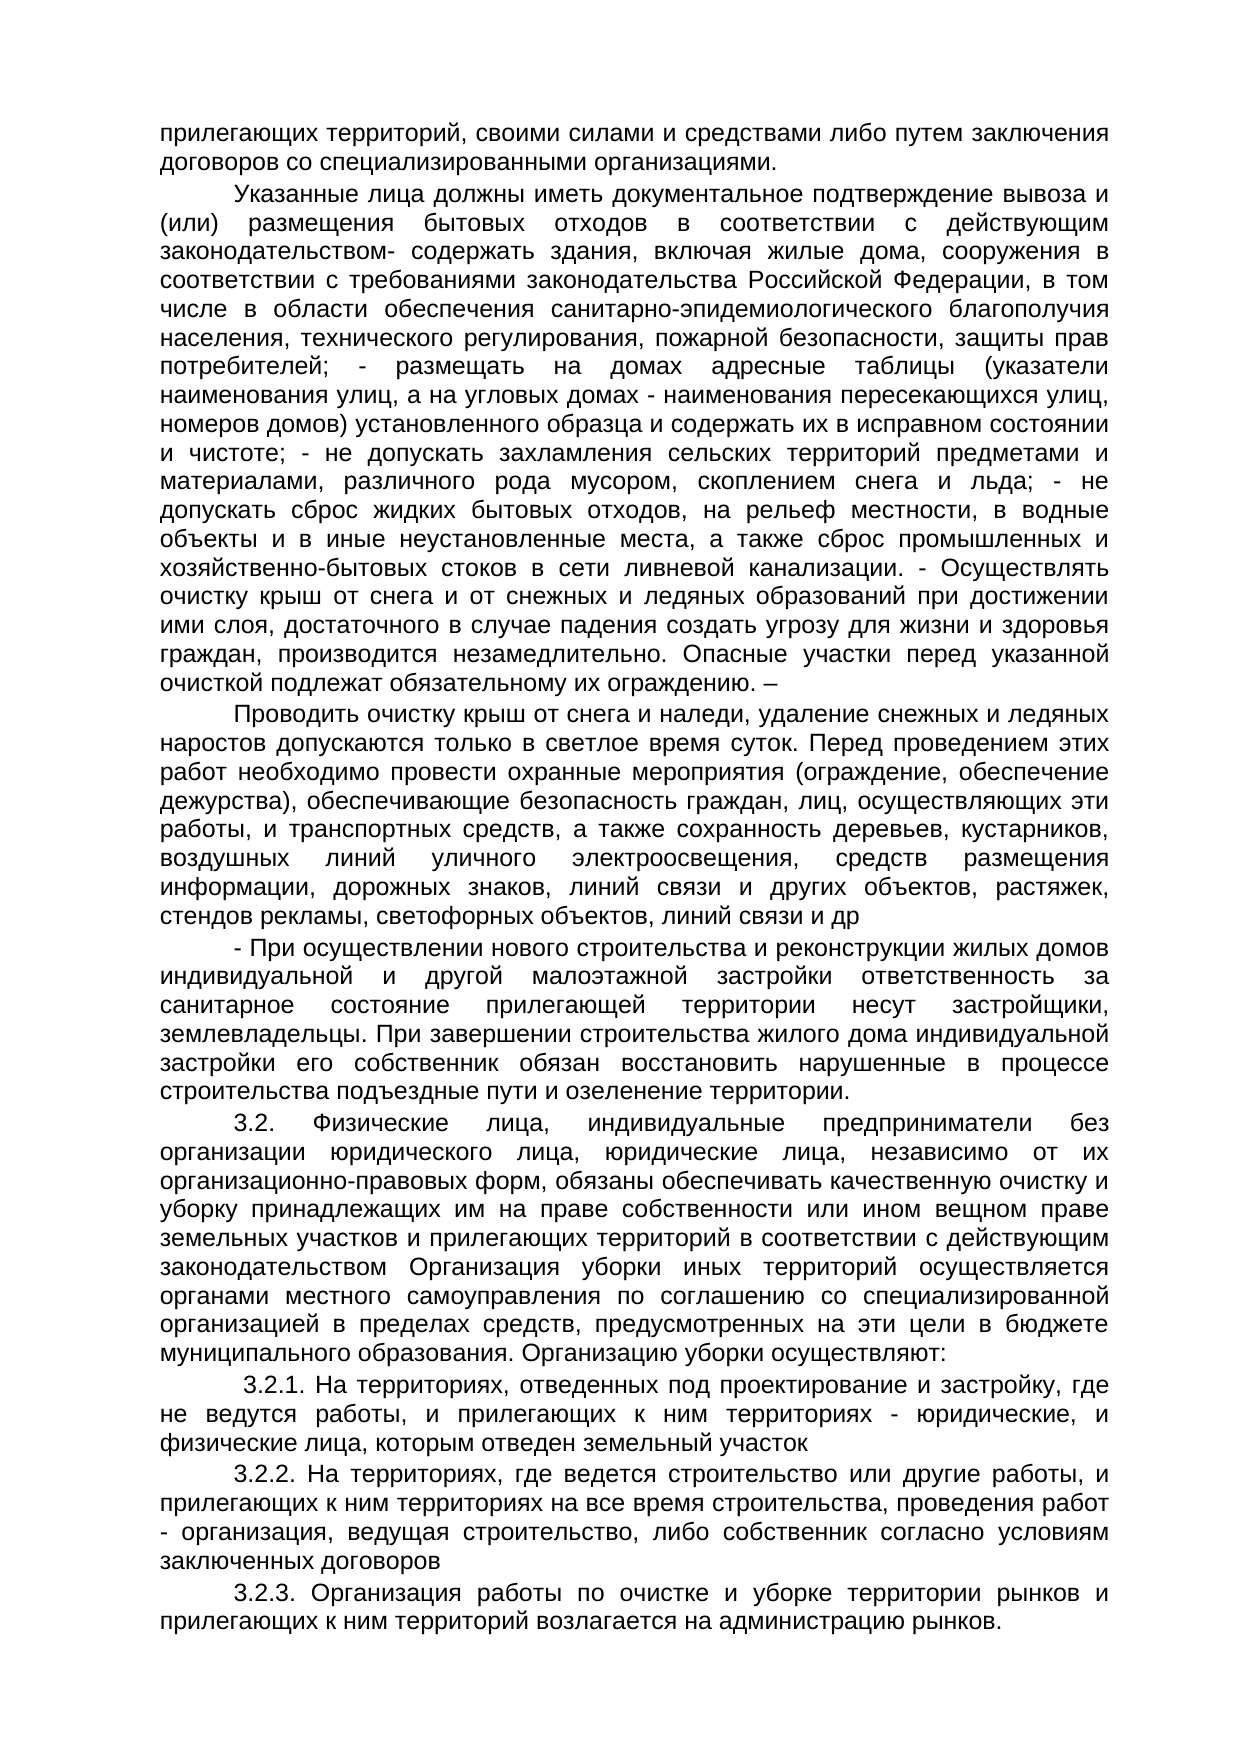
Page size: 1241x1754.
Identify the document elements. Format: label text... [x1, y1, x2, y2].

text 3.2.3. Организация работы по очистке и уборке территории рынков и прилегающих к ним территорий возлагается на администрацию рынков. [159, 1577, 1110, 1635]
text 3.2.1. На территориях, отведенных под проектирование и застройку, где не ведутся работы, и прилегающих к ним территориях - юридические, и физические лица, которым отведен земельный участок [159, 1370, 1110, 1456]
text Указанные лица должны иметь документальное подтверждение вывоза и (или) размещения бытовых отходов в соответствии с действующим законодательством- содержать здания, включая жилые дома, сооружения в соответствии с требованиями законодательства Российской Федерации, в том числе в области обеспечения санитарно-эпидемиологического благополучия населения, технического регулирования, пожарной безопасности, защиты прав потребителей; - размещать на домах адресные таблицы (указатели наименования улиц, а на угловых домах - наименования пересекающихся улиц, номеров домов) установленного образца и содержать их в исправном состоянии и чистоте; - не допускать захламления сельских территорий предметами и материалами, различного рода мусором, скоплением снега и льда; - не допускать сброс жидких бытовых отходов, на рельеф местности, в водные объекты и в иные неустановленные места, а также сброс промышленных и хозяйственно-бытовых стоков в сети ливневой канализации. - Осуществлять очистку крыш от снега и от снежных и ледяных образований при достижении ими слоя, достаточного в случае падения создать угрозу для жизни и здоровья граждан, производится незамедлительно. Опасные участки перед указанной очисткой подлежат обязательному их ограждению. – [159, 179, 1110, 696]
text 3.2.2. На территориях, где ведется строительство или другие работы, и прилегающих к ним территориях на все время строительства, проведения работ - организация, ведущая строительство, либо собственник согласно условиям заключенных договоров [159, 1459, 1110, 1574]
text - При осуществлении нового строительства и реконструкции жилых домов индивидуальной и другой малоэтажной застройки ответственность за санитарное состояние прилегающей территории несут застройщики, землевладельцы. При завершении строительства жилого дома индивидуальной застройки его собственник обязан восстановить нарушенные в процессе строительства подъездные пути и озеленение территории. [159, 932, 1110, 1105]
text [159, 118, 1110, 176]
text 3.2. Физические лица, индивидуальные предприниматели без организации юридического лица, юридические лица, независимо от их организационно-правовых форм, обязаны обеспечивать качественную очистку и уборку принадлежащих им на праве собственности или ином вещном праве земельных участков и прилегающих территорий в соответствии с действующим законодательством Организация уборки иных территорий осуществляется органами местного самоуправления по соглашению со специализированной организацией в пределах средств, предусмотренных на эти цели в бюджете муниципального образования. Организацию уборки осуществляют: [159, 1108, 1110, 1367]
text Проводить очистку крыш от снега и наледи, удаление снежных и ледяных наростов допускаются только в светлое время суток. Перед проведением этих работ необходимо провести охранные мероприятия (ограждение, обеспечение дежурства), обеспечивающие безопасность граждан, лиц, осуществляющих эти работы, и транспортных средств, а также сохранность деревьев, кустарников, воздушных линий уличного электроосвещения, средств размещения информации, дорожных знаков, линий связи и других объектов, растяжек, стендов рекламы, светофорных объектов, линий связи и др [159, 699, 1110, 929]
